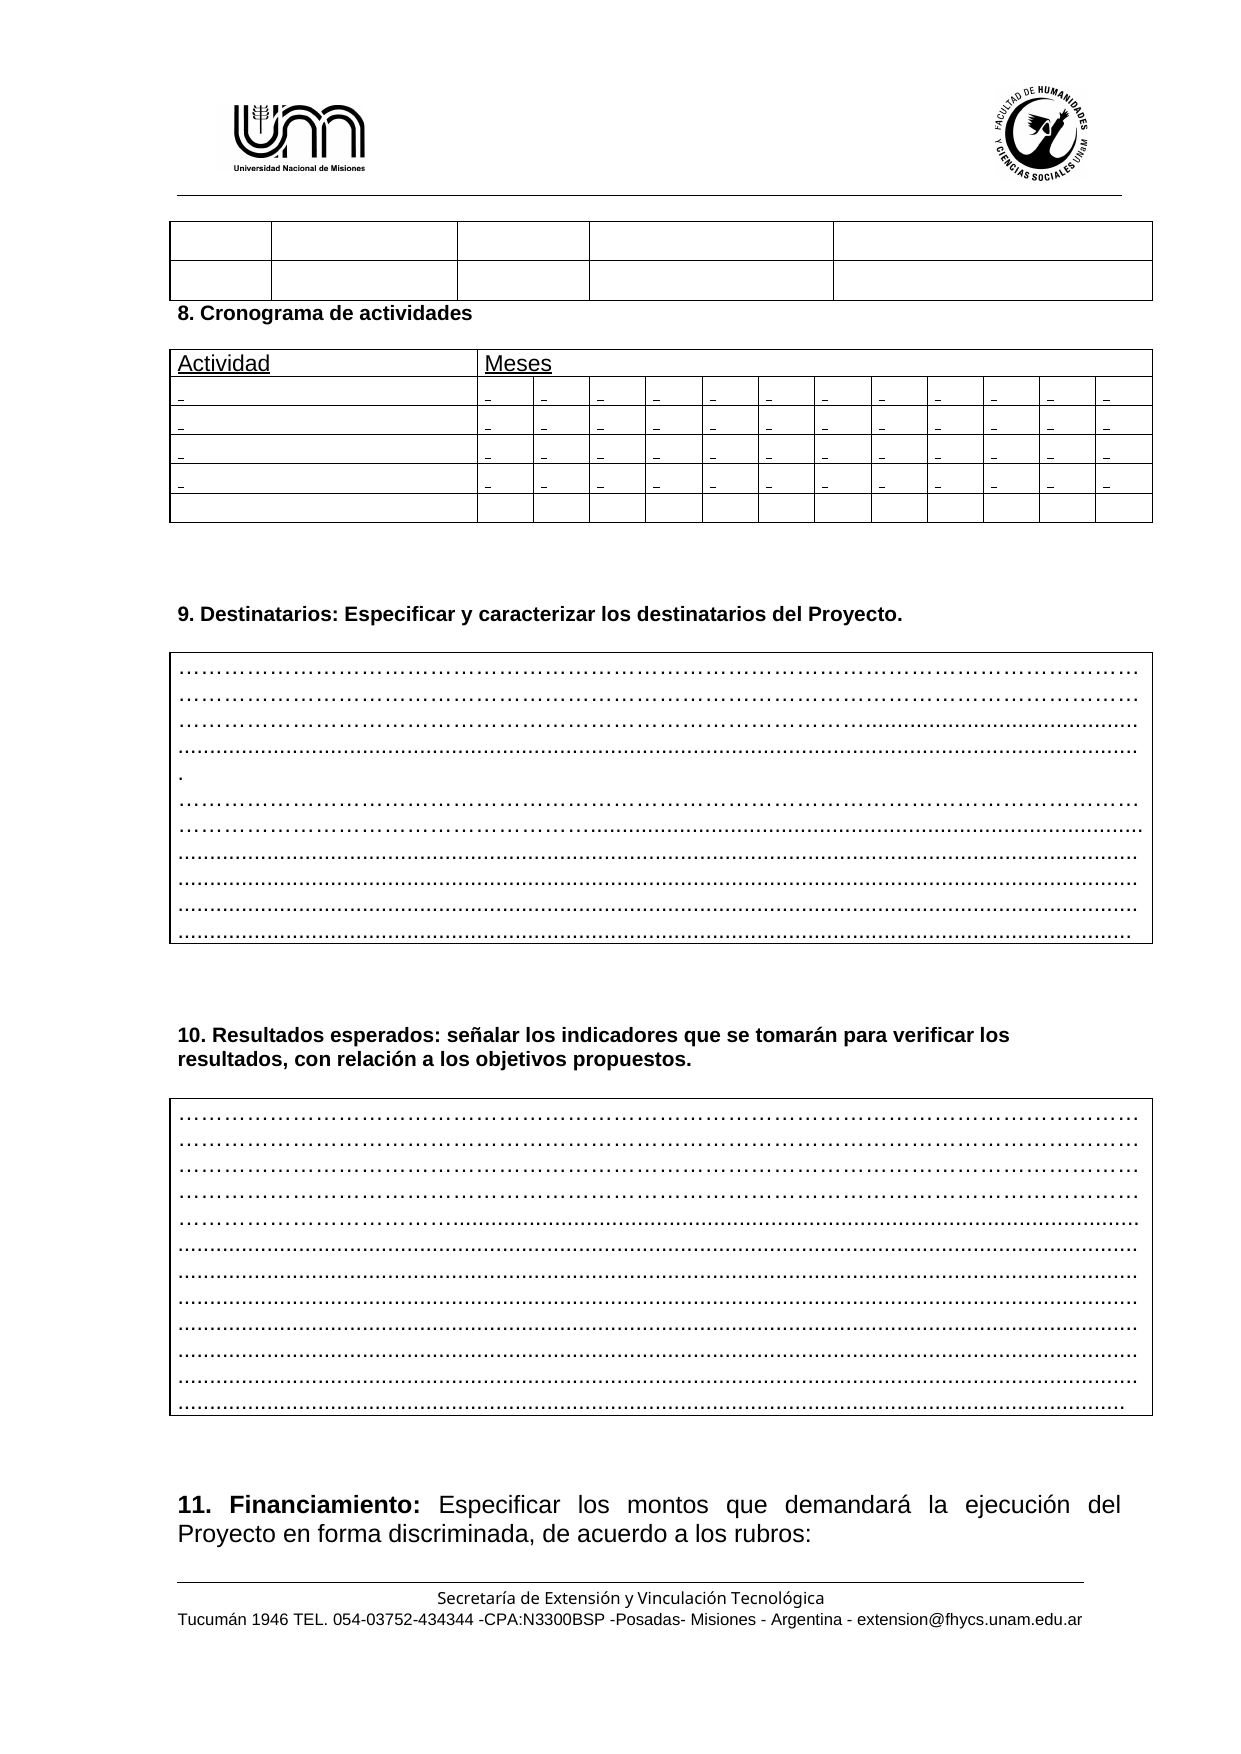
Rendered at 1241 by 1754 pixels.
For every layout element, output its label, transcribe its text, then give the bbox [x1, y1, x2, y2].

table_cell [590, 494, 645, 522]
table_cell [478, 377, 533, 405]
table_cell [590, 435, 645, 463]
table_cell [590, 261, 833, 299]
table_cell [984, 494, 1039, 522]
table_cell [1040, 377, 1095, 405]
text 11. Financiamiento: Especificar los montos que demandará la ejecución del Proyecto en forma discriminada, de acuerdo a los rubros: [177, 1490, 1122, 1548]
table_cell [872, 464, 927, 492]
table_cell [815, 406, 871, 434]
table_cell [759, 494, 814, 522]
table_cell [478, 464, 533, 492]
table_cell [759, 435, 814, 463]
table_cell [458, 222, 589, 260]
table_cell [590, 464, 645, 492]
table_cell [815, 464, 871, 492]
table_cell [928, 435, 983, 463]
table_cell [272, 222, 457, 260]
table_cell [171, 406, 477, 434]
table_cell [171, 222, 271, 260]
table_cell [984, 435, 1039, 463]
table_cell [984, 377, 1039, 405]
table_cell [646, 377, 702, 405]
table_cell [703, 494, 758, 522]
table_cell [534, 435, 589, 463]
table_cell [1040, 494, 1095, 522]
table_cell [646, 494, 702, 522]
table_cell [646, 435, 702, 463]
table_cell [759, 464, 814, 492]
table_cell [1096, 464, 1152, 492]
table_header Meses [478, 350, 1152, 376]
table_cell [478, 406, 533, 434]
table_cell [1096, 494, 1152, 522]
table_cell [928, 406, 983, 434]
table_cell [171, 494, 477, 522]
table_cell [984, 464, 1039, 492]
table_cell [815, 435, 871, 463]
table_cell [1040, 435, 1095, 463]
text 9. Destinatarios: Especificar y caracterizar los destinatarios del Proyecto. [177, 602, 1122, 626]
table_cell [872, 406, 927, 434]
table_cell [1096, 406, 1152, 434]
table_cell [171, 377, 477, 405]
table_cell [928, 464, 983, 492]
table_cell [478, 494, 533, 522]
table_cell [984, 406, 1039, 434]
table_cell [272, 261, 457, 299]
table_cell [834, 222, 1152, 260]
table_cell [872, 435, 927, 463]
table_cell [1096, 377, 1152, 405]
table_cell [759, 406, 814, 434]
table_cell [834, 261, 1152, 299]
table_cell [1040, 464, 1095, 492]
table_cell [646, 464, 702, 492]
table_cell [171, 261, 271, 299]
table_cell [815, 494, 871, 522]
text 10. Resultados esperados: señalar los indicadores que se tomarán para verificar los resultados, con relación a los objetivos propuestos. [177, 1023, 1122, 1071]
text 8. Cronograma de actividades [177, 301, 1122, 324]
table_cell [478, 435, 533, 463]
table_cell [590, 377, 645, 405]
table_cell [171, 464, 477, 492]
table_cell [1096, 435, 1152, 463]
table_cell [928, 377, 983, 405]
picture [214, 105, 365, 171]
table_cell [872, 377, 927, 405]
table_cell [590, 222, 833, 260]
table_cell [872, 494, 927, 522]
table_cell [590, 406, 645, 434]
table_cell [534, 377, 589, 405]
table_cell [458, 261, 589, 299]
table_cell [171, 435, 477, 463]
table_cell [703, 464, 758, 492]
table_header Actividad [171, 350, 477, 376]
table_cell [703, 406, 758, 434]
table_cell [759, 377, 814, 405]
table_cell [815, 377, 871, 405]
table_header ………………………………………………………………………………………………………………………………………………………………………………………………………………………………………………………………………………………………………………................................................................................................................................................................................................... ……………………………………………………………………………………………………………………………………………………………….................................................................................................................................................................................................................................................................................................................................................................................................................................................................................................................................................................................................................................................................................................................. [171, 653, 1152, 943]
table_cell [534, 406, 589, 434]
table_cell [534, 494, 589, 522]
table_cell [646, 406, 702, 434]
table_cell [534, 464, 589, 492]
table_cell [703, 377, 758, 405]
table_cell [703, 435, 758, 463]
table_cell [928, 494, 983, 522]
picture [995, 86, 1088, 181]
table_cell [1040, 406, 1095, 434]
table_header ………………………………………………………………………………………………………………………………………………………………………………………………………………………………………………………………………………………………………………………………………………………………………………………………………………………………………………………………………………………………........................................................................................................................................................................................................................................................................................................................................................................................................................................................................................................................................................................................................................................................................................................................................................................................................................................................................................................................................................................................................................................................................................................................................................................................................... [171, 1099, 1152, 1415]
